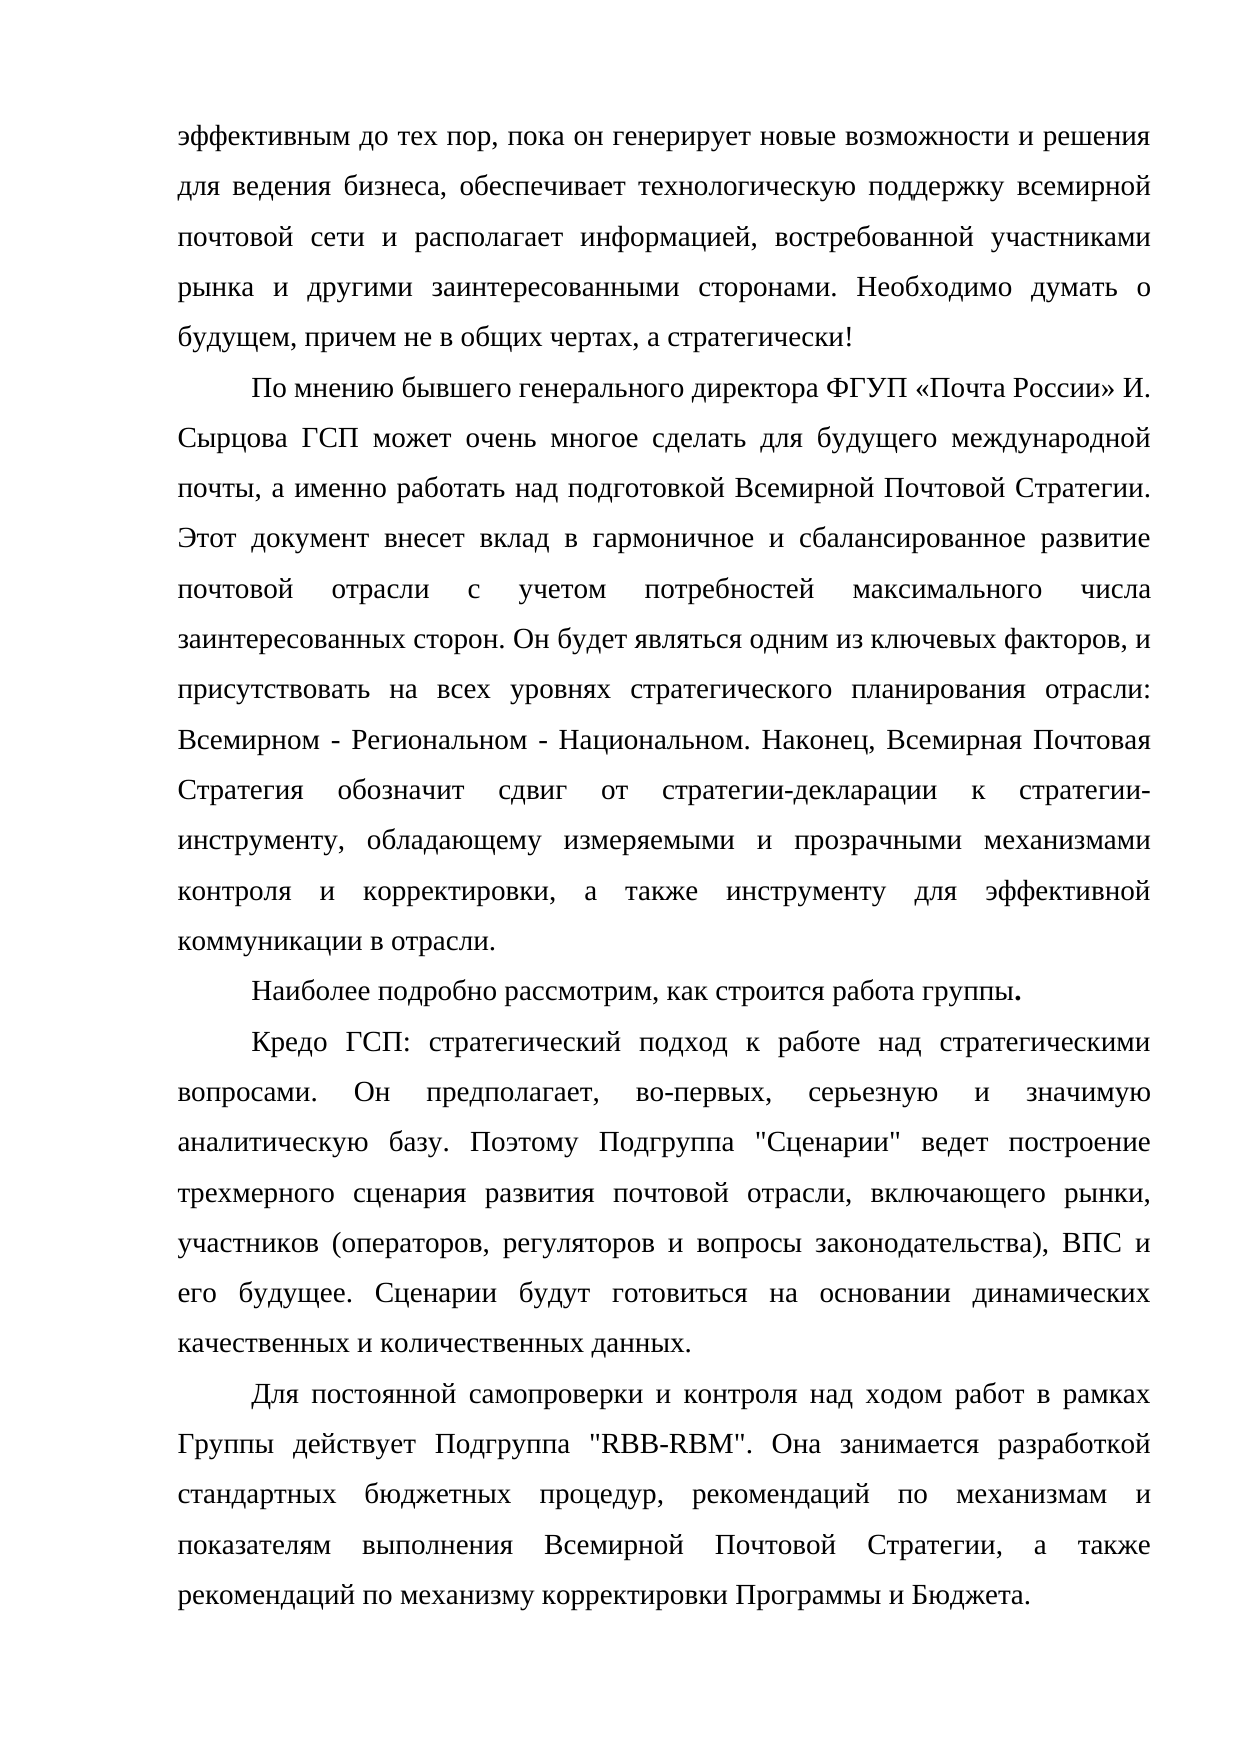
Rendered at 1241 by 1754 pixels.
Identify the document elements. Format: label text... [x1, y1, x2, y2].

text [177, 118, 1152, 353]
text По мнению бывшего генерального директора ФГУП «Почта России» И. Сырцова ГСП может очень многое сделать для будущего международной почты, а именно работать над подготовкой Всемирной Почтовой Стратегии. Этот документ внесет вклад в гармоничное и сбалансированное развитие почтовой отрасли с учетом потребностей максимального числа заинтересованных сторон. Он будет являться одним из ключевых факторов, и присутствовать на всех уровнях стратегического планирования отрасли: Всемирном - Региональном - Национальном. Наконец, Всемирная Почтовая Стратегия обозначит сдвиг от стратегии-декларации к стратегии-инструменту, обладающему измеряемыми и прозрачными механизмами контроля и корректировки, а также инструменту для эффективной коммуникации в отрасли. [177, 370, 1152, 957]
text Кредо ГСП: стратегический подход к работе над стратегическими вопросами. Он предполагает, во-первых, серьезную и значимую аналитическую базу. Поэтому Подгруппа "Сценарии" ведет построение трехмерного сценария развития почтовой отрасли, включающего рынки, участников (операторов, регуляторов и вопросы законодательства), ВПС и его будущее. Сценарии будут готовиться на основании динамических качественных и количественных данных. [177, 1024, 1152, 1359]
text Наиболее подробно рассмотрим, как строится работа группы. [177, 973, 1152, 1007]
text Для постоянной самопроверки и контроля над ходом работ в рамках Группы действует Подгруппа "RBB-RBM". Она занимается разработкой стандартных бюджетных процедур, рекомендаций по механизмам и показателям выполнения Всемирной Почтовой Стратегии, а также рекомендаций по механизму корректировки Программы и Бюджета. [177, 1376, 1152, 1611]
